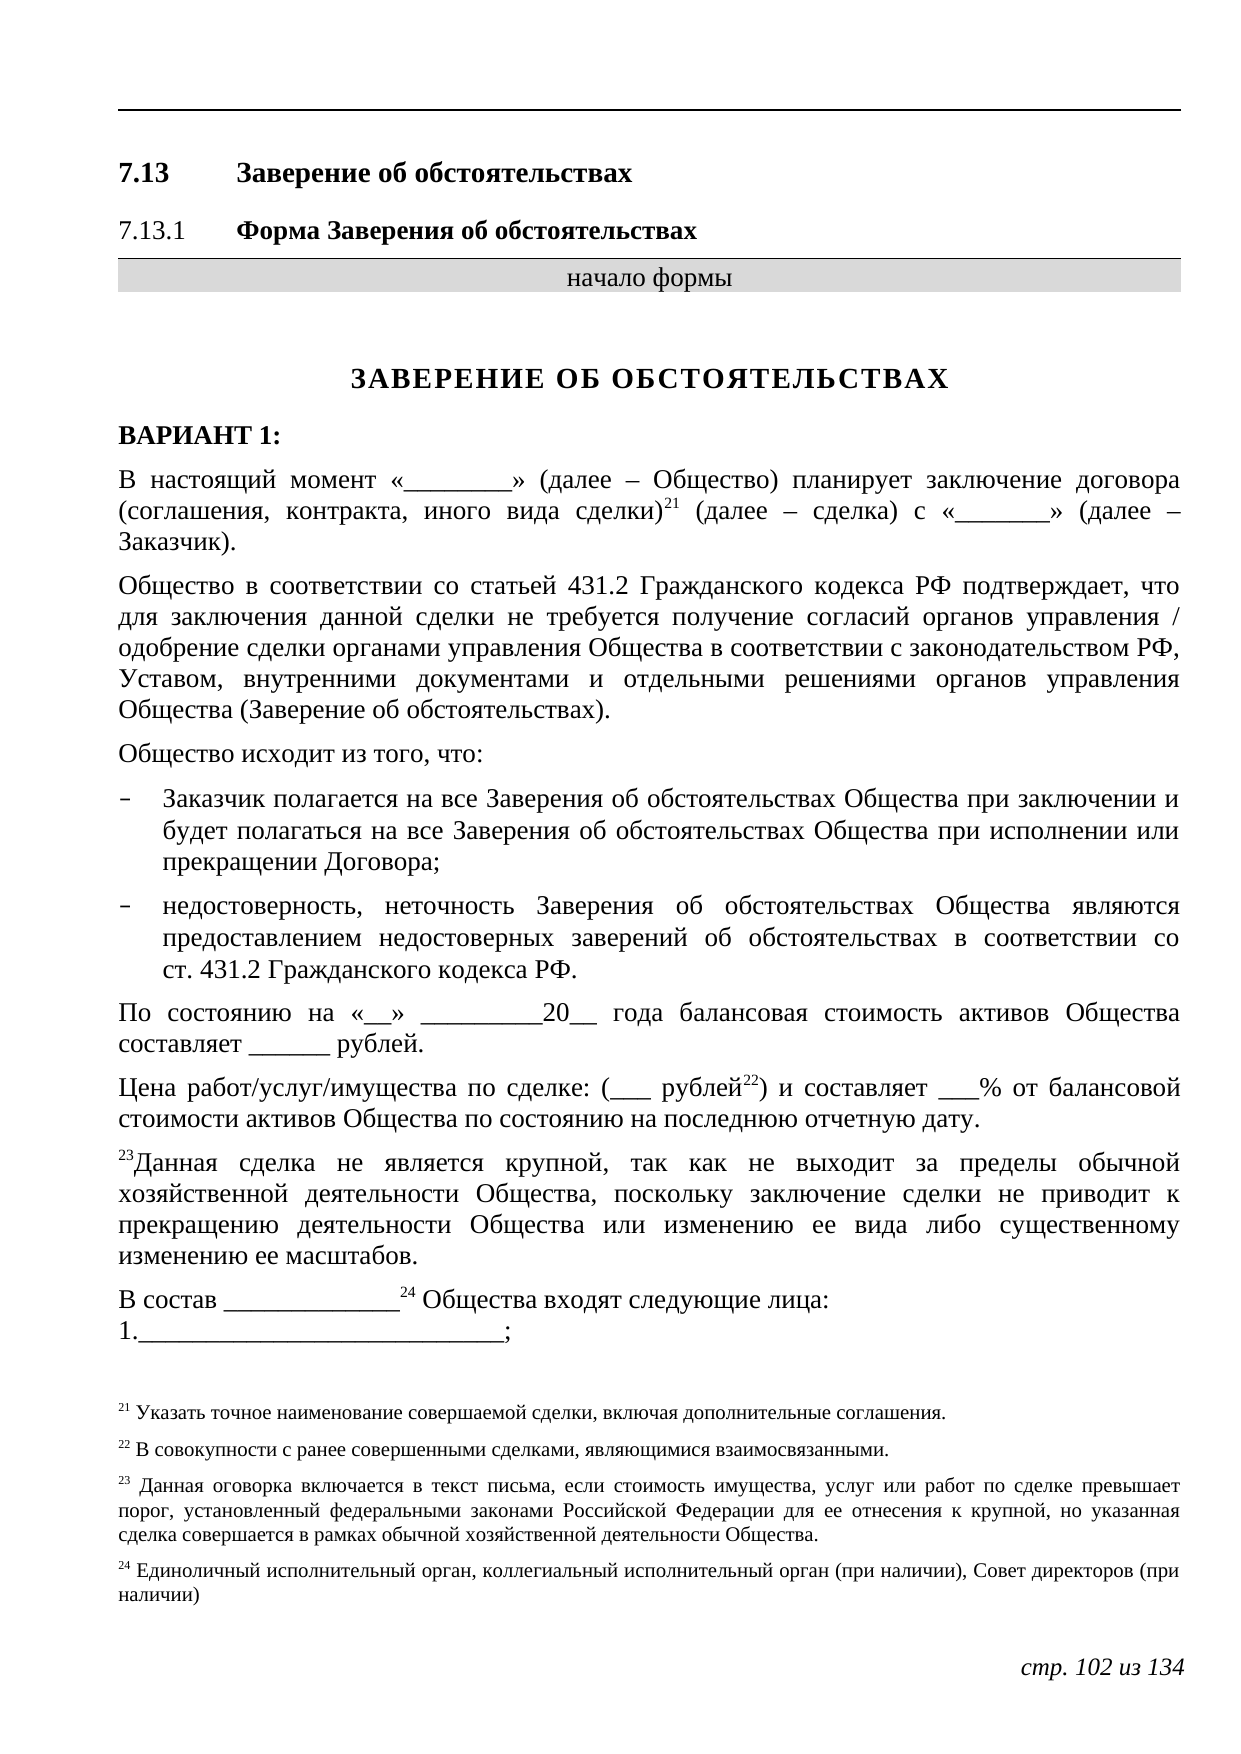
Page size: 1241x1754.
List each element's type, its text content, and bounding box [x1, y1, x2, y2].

text Заверение об обстоятельствах [118, 361, 1181, 394]
text Общество в соответствии со статьей 431.2 Гражданского кодекса РФ подтверждает, что для заключения данной сделки не требуется получение согласий органов управления / одобрение сделки органами управления Общества в соответствии с законодательством РФ, Уставом, внутренними документами и отдельными решениями органов управления Общества (Заверение об обстоятельствах). [118, 569, 1181, 724]
text Общество исходит из того, что: [118, 737, 1181, 768]
text Цена работ/услуг/имущества по сделке: (___ рублей) и составляет ___% от балансовой стоимости активов Общества по состоянию на последнюю отчетную дату. [118, 1071, 1181, 1133]
text начало формы [118, 259, 1181, 292]
subtitle Заверение об обстоятельствах [118, 156, 1181, 189]
text В настоящий момент «________» (далее – Общество) планирует заключение договора (соглашения, контракта, иного вида сделки) (далее – сделка) с «_______» (далее – Заказчик). [118, 463, 1181, 556]
text В состав _____________ Общества входят следующие лица: [118, 1283, 1181, 1314]
list Форма Заверения об обстоятельствах [118, 214, 1181, 245]
list Заказчик полагается на все Заверения об обстоятельствах Общества при заключении и будет полагаться на все Заверения об обстоятельствах Общества при исполнении или прекращении Договора; [118, 781, 1181, 876]
text Данная сделка не является крупной, так как не выходит за пределы обычной хозяйственной деятельности Общества, поскольку заключение сделки не приводит к прекращению деятельности Общества или изменению ее вида либо существенному изменению ее масштабов. [118, 1146, 1181, 1271]
text 1.___________________________; [118, 1314, 1181, 1345]
list недостоверность, неточность Заверения об обстоятельствах Общества являются предоставлением недостоверных заверений об обстоятельствах в соответствии со ст. 431.2 Гражданского кодекса РФ. [118, 888, 1181, 984]
text По состоянию на «__» _________20__ года балансовая стоимость активов Общества составляет ______ рублей. [118, 996, 1181, 1059]
text ВАРИАНТ 1: [118, 419, 1181, 450]
